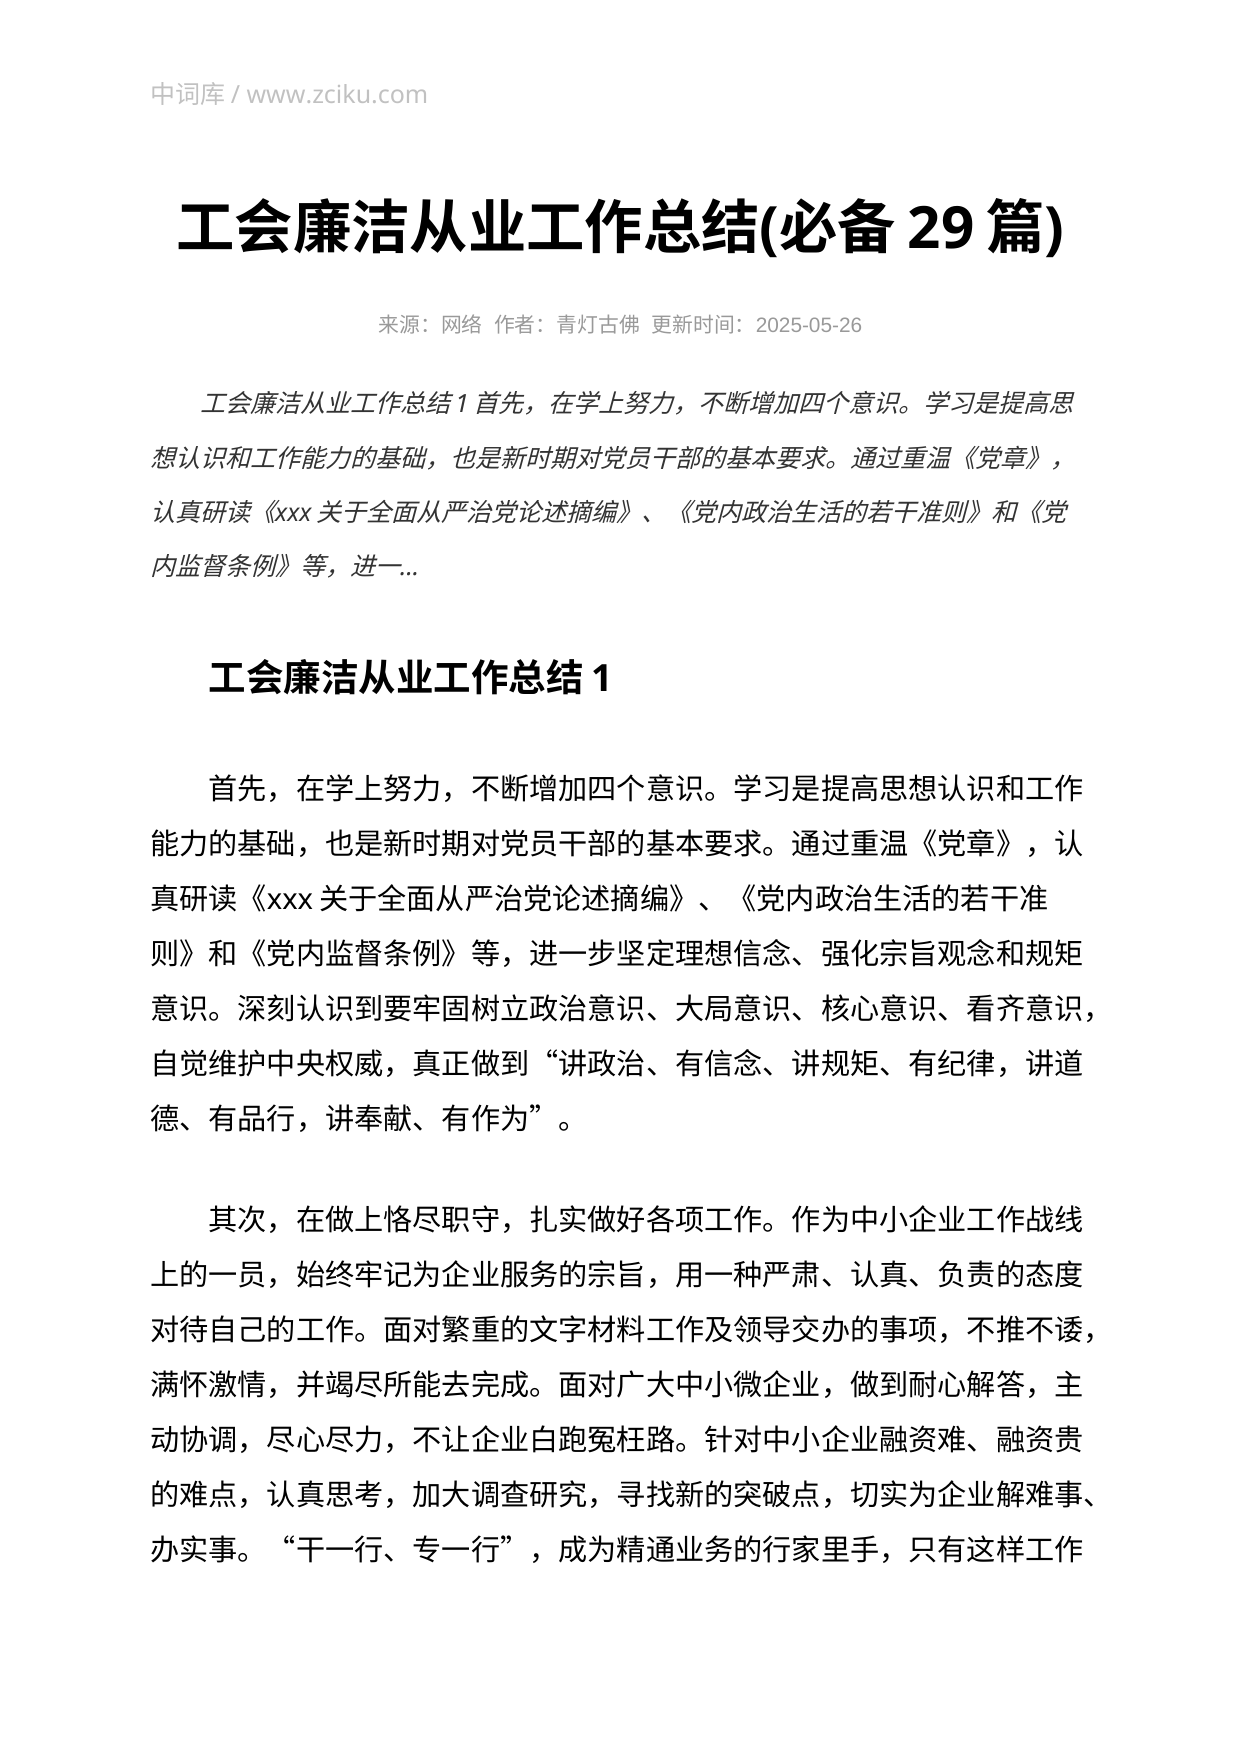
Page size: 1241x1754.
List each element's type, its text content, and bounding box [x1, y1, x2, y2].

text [150, 1197, 1090, 1569]
subtitle 工会廉洁从业工作总结(必备29篇) [150, 181, 1090, 266]
text 首先，在学上努力，不断增加四个意识。学习是提高思想认识和工作能力的基础，也是新时期对党员干部的基本要求。通过重温《党章》，认真研读《xxx关于全面从严治党论述摘编》、《党内政治生活的若干准则》和《党内监督条例》等，进一步坚定理想信念、强化宗旨观念和规矩意识。深刻认识到要牢固树立政治意识、大局意识、核心意识、看齐意识，自觉维护中央权威，真正做到“讲政治、有信念、讲规矩、有纪律，讲道德、有品行，讲奉献、有作为”。 [150, 766, 1090, 1137]
text 来源：网络 作者：青灯古佛 更新时间：2025-05-26 [150, 313, 1090, 337]
text 工会廉洁从业工作总结1 [150, 648, 1090, 703]
text 工会廉洁从业工作总结1首先，在学上努力，不断增加四个意识。学习是提高思想认识和工作能力的基础，也是新时期对党员干部的基本要求。通过重温《党章》，认真研读《xxx关于全面从严治党论述摘编》、《党内政治生活的若干准则》和《党内监督条例》等，进一... [150, 384, 1090, 583]
